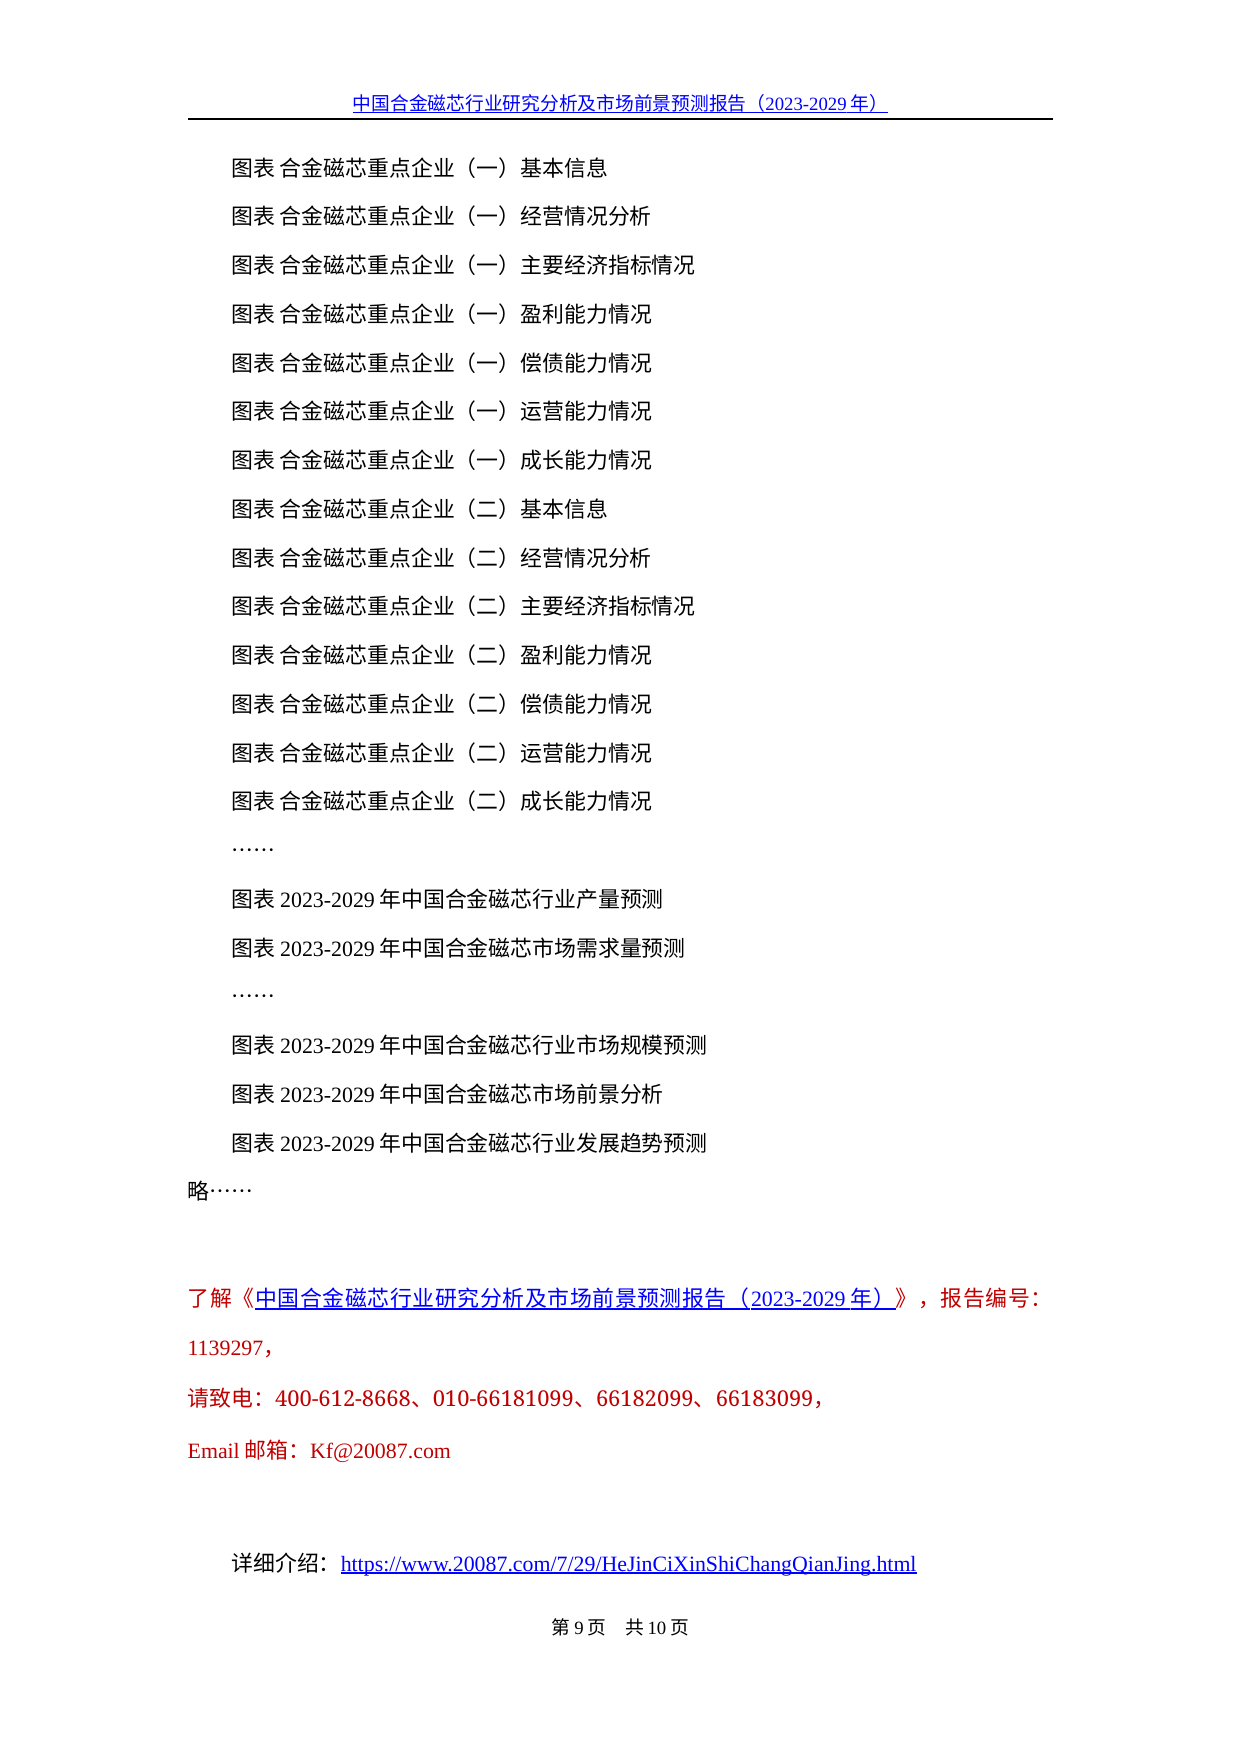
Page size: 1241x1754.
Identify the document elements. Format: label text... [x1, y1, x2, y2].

text 了解《中国合金磁芯行业研究分析及市场前景预测报告（2023-2029年）》，报告编号：1139297， [187, 1280, 1053, 1362]
text 详细介绍：https://www.20087.com/7/29/HeJinCiXinShiChangQianJing.html [187, 1545, 1053, 1578]
text 请致电：400-612-8668、010-66181099、66182099、66183099， [187, 1381, 1053, 1413]
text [187, 150, 1053, 1206]
text Email邮箱：Kf@20087.com [187, 1432, 1053, 1465]
